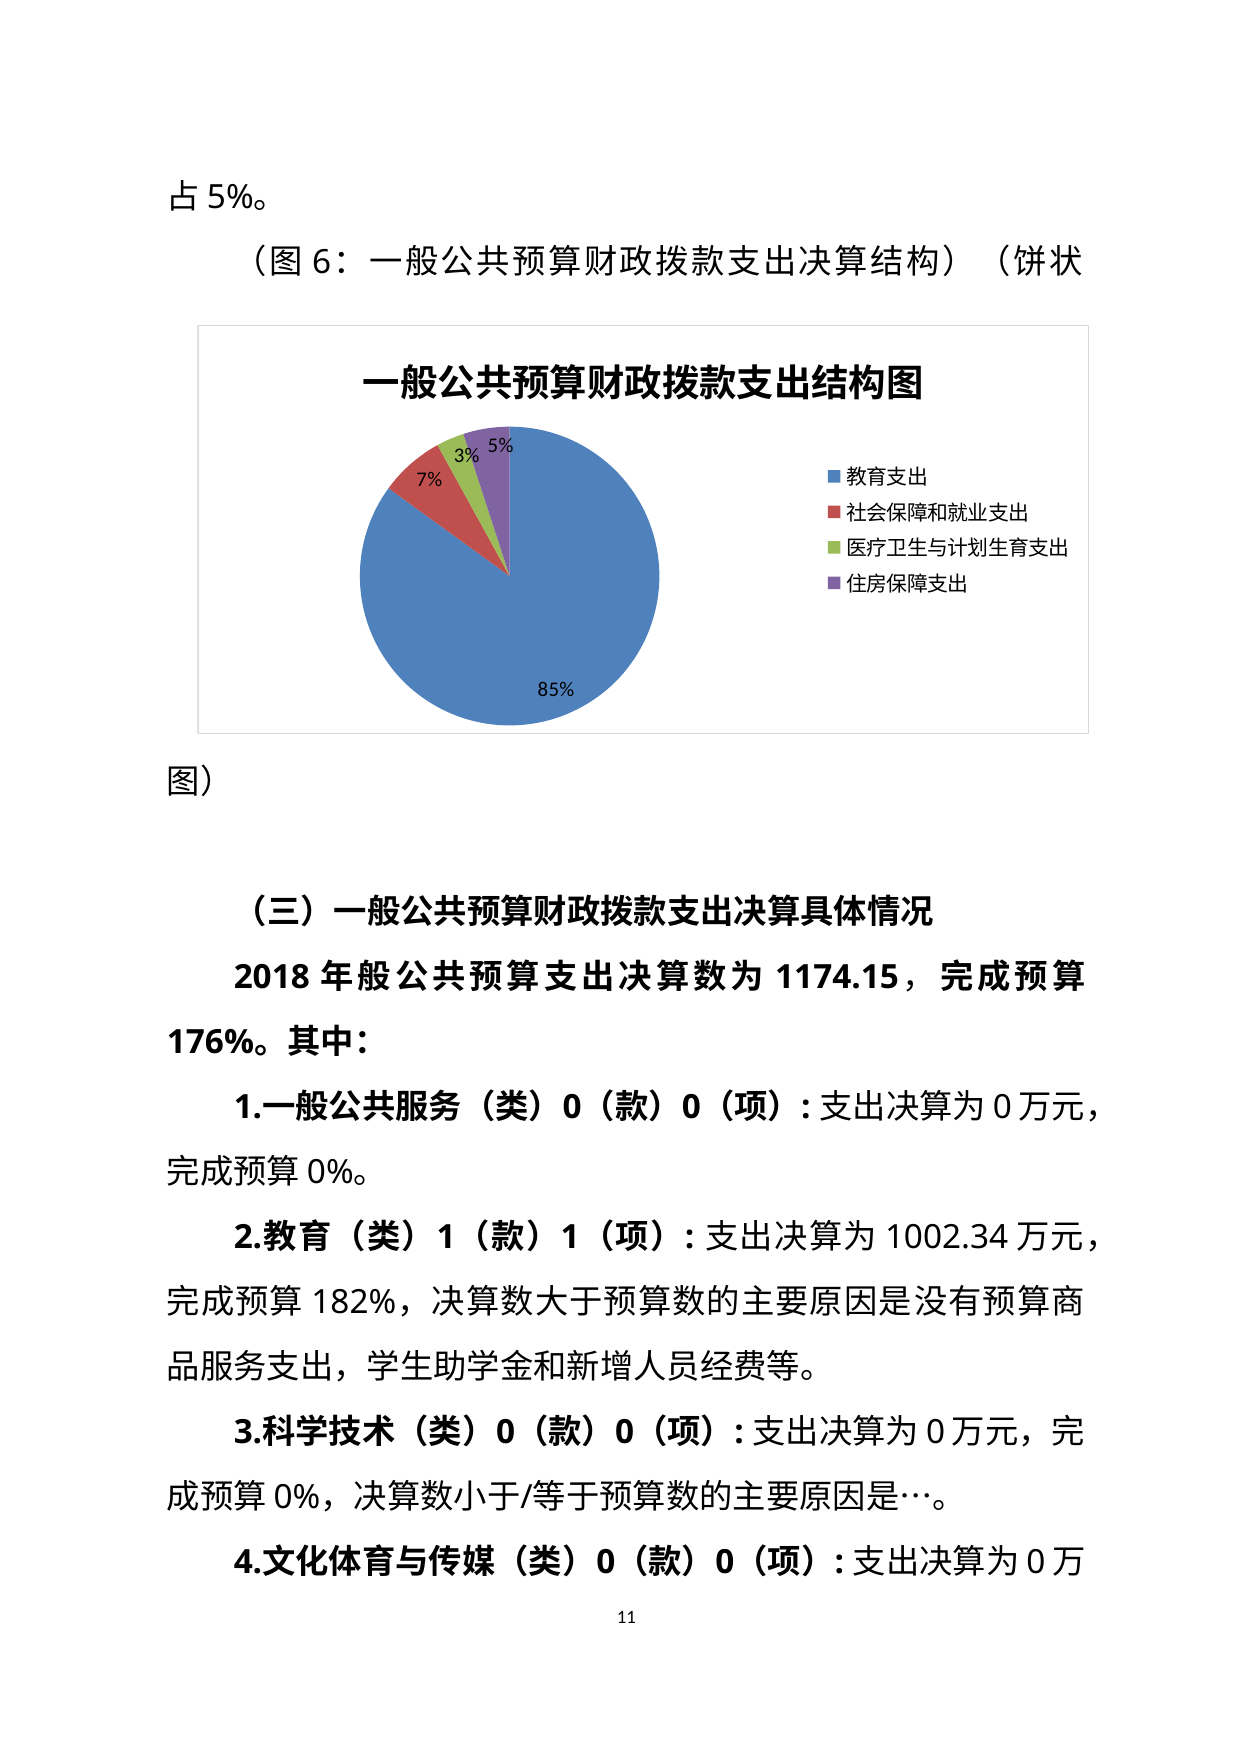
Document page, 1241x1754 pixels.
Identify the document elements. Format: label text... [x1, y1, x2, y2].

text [167, 1527, 1085, 1592]
text 2018年般公共预算支出决算数为1174.15，完成预算176%。其中： [167, 942, 1085, 1072]
text 2.教育（类）1（款）1（项）: 支出决算为1002.34万元，完成预算182%，决算数大于预算数的主要原因是没有预算商品服务支出，学生助学金和新增人员经费等。 [167, 1202, 1085, 1397]
text 1.一般公共服务（类）0（款）0（项）: 支出决算为0万元，完成预算0%。 [167, 1072, 1085, 1202]
text （三）一般公共预算财政拨款支出决算具体情况 [167, 877, 1085, 942]
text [167, 162, 1085, 227]
text （图6：一般公共预算财政拨款支出决算结构）（饼状图） [167, 227, 1085, 812]
text 3.科学技术（类）0（款）0（项）: 支出决算为0万元，完成预算0%，决算数小于/等于预算数的主要原因是…。 [167, 1397, 1085, 1527]
